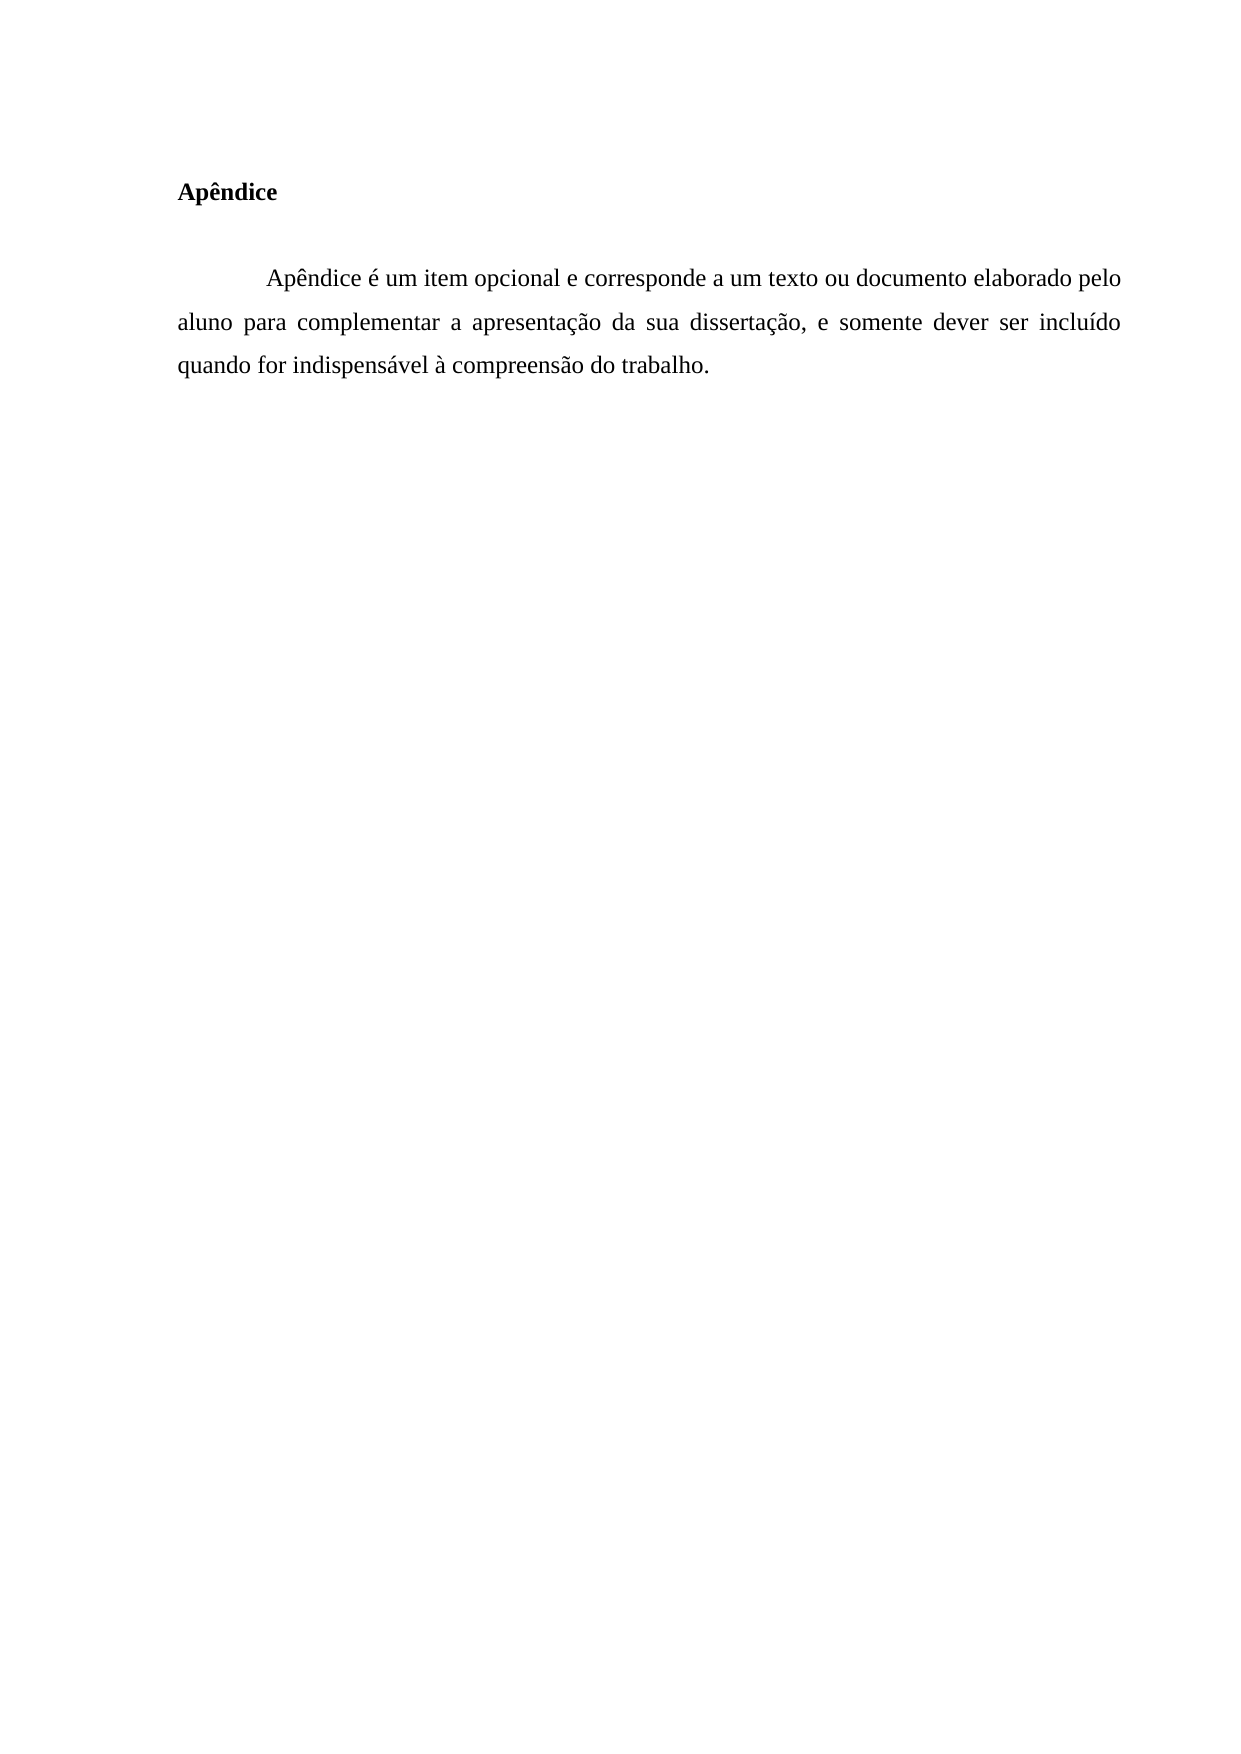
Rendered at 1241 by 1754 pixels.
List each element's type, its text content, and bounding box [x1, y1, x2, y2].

text Apêndice [177, 177, 1122, 206]
text Apêndice é um item opcional e corresponde a um texto ou documento elaborado pelo aluno para complementar a apresentação da sua dissertação, e somente dever ser incluído quando for indispensável à compreensão do trabalho. [177, 263, 1122, 378]
